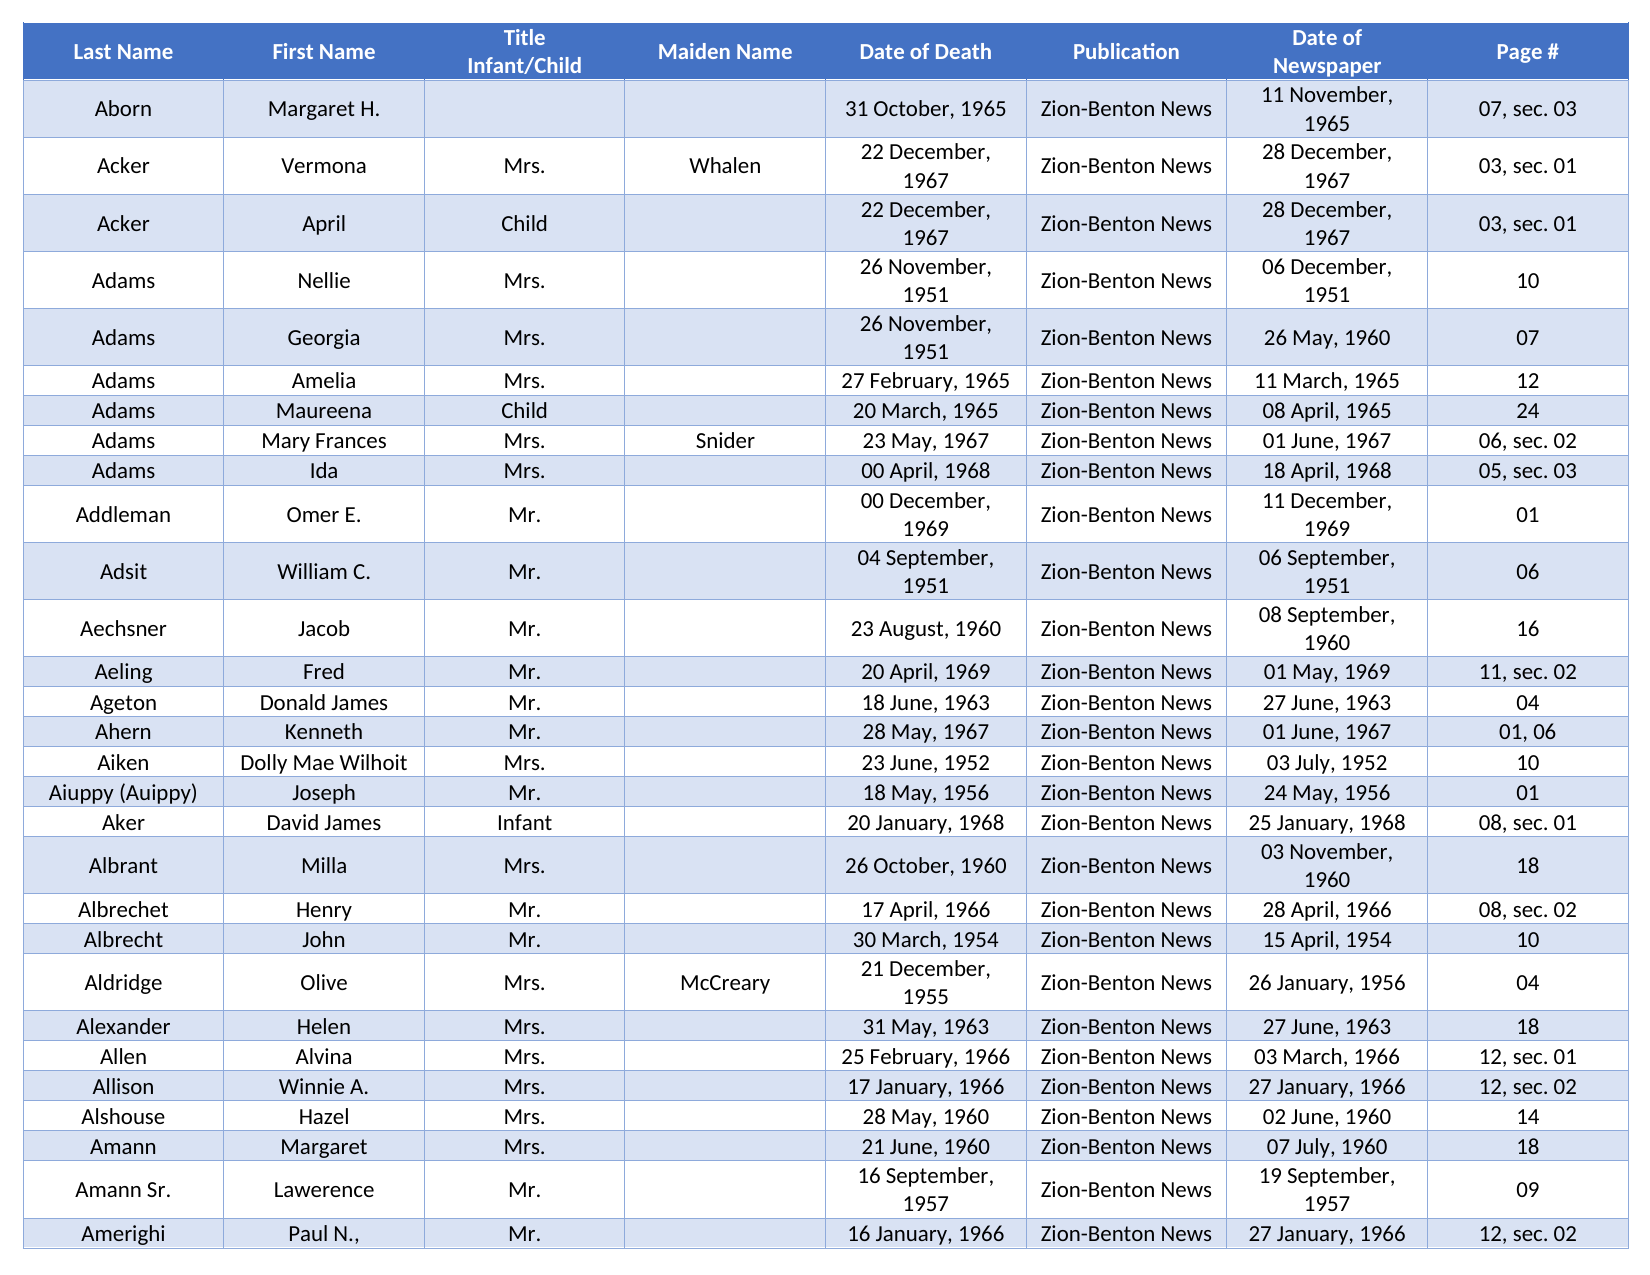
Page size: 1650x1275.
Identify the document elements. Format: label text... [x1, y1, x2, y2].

table_cell Mary Frances [224, 426, 424, 455]
table_cell 26 October, 1960 [826, 837, 1026, 893]
table_cell Mrs. [425, 138, 624, 194]
table_cell Mr. [425, 657, 624, 686]
table_cell [625, 252, 825, 308]
table_cell Omer E. [224, 486, 424, 542]
table_cell 20 March, 1965 [826, 396, 1026, 425]
table_cell 02 June, 1960 [1227, 1101, 1427, 1130]
table_cell Zion-Benton News [1027, 138, 1226, 194]
table_cell 17 January, 1966 [826, 1071, 1026, 1100]
table_cell 24 May, 1956 [1227, 777, 1427, 806]
table_cell Zion-Benton News [1027, 81, 1226, 137]
table_cell 10 [1428, 924, 1628, 953]
table_cell 04 [1428, 687, 1628, 716]
table_cell Zion-Benton News [1027, 426, 1226, 455]
table_cell [625, 807, 825, 836]
table_cell Milla [224, 837, 424, 893]
table_cell 12, sec. 02 [1428, 1219, 1628, 1247]
table_cell Zion-Benton News [1027, 252, 1226, 308]
table_cell 26 January, 1956 [1227, 954, 1427, 1010]
table_cell 11 November, 1965 [1227, 81, 1427, 137]
table_cell [625, 894, 825, 923]
table_cell Mr. [425, 894, 624, 923]
table_cell McCreary [625, 954, 825, 1010]
table_cell [625, 1161, 825, 1217]
table_cell 07 July, 1960 [1227, 1131, 1427, 1160]
table_header Date of Newspaper [1227, 24, 1427, 79]
table_cell 25 February, 1966 [826, 1041, 1026, 1070]
table_cell Adams [24, 426, 223, 455]
table_cell Aker [24, 807, 223, 836]
table_cell 03 July, 1952 [1227, 747, 1427, 776]
table_cell 09 [1428, 1161, 1628, 1217]
table_cell Allison [24, 1071, 223, 1100]
table_cell Zion-Benton News [1027, 807, 1226, 836]
table_cell Adams [24, 309, 223, 365]
table_cell 11, sec. 02 [1428, 657, 1628, 686]
table_cell 04 [1428, 954, 1628, 1010]
table_cell Mr. [425, 1161, 624, 1217]
table_cell Adams [24, 396, 223, 425]
table_cell Aldridge [24, 954, 223, 1010]
table_cell Maureena [224, 396, 424, 425]
table_cell Zion-Benton News [1027, 777, 1226, 806]
table_cell Kenneth [224, 717, 424, 746]
table_cell 27 June, 1963 [1227, 1011, 1427, 1040]
table_cell Amelia [224, 366, 424, 395]
table_cell 22 December, 1967 [826, 195, 1026, 251]
table_cell [625, 1131, 825, 1160]
table_cell 26 November, 1951 [826, 309, 1026, 365]
table_cell [625, 1041, 825, 1070]
table_cell Georgia [224, 309, 424, 365]
table_cell Zion-Benton News [1027, 1219, 1226, 1247]
table_cell Zion-Benton News [1027, 747, 1226, 776]
table_header Page # [1428, 24, 1628, 79]
table_cell Mr. [425, 687, 624, 716]
table_cell 23 June, 1952 [826, 747, 1026, 776]
table_cell Aiuppy (Auippy) [24, 777, 223, 806]
table_cell 01 June, 1967 [1227, 717, 1427, 746]
table_cell [625, 600, 825, 656]
table_cell 11 March, 1965 [1227, 366, 1427, 395]
table_cell Aechsner [24, 600, 223, 656]
table_cell Infant [425, 807, 624, 836]
table_cell 24 [1428, 396, 1628, 425]
table_cell 28 May, 1960 [826, 1101, 1026, 1130]
table_cell 23 August, 1960 [826, 600, 1026, 656]
table_cell 11 December, 1969 [1227, 486, 1427, 542]
table_cell Margaret [224, 1131, 424, 1160]
table_cell Zion-Benton News [1027, 837, 1226, 893]
table_cell Albrant [24, 837, 223, 893]
table_cell Allen [24, 1041, 223, 1070]
table_cell Adams [24, 366, 223, 395]
table_cell Mrs. [425, 309, 624, 365]
table_cell 18 [1428, 837, 1628, 893]
table_header Last Name [24, 24, 223, 79]
table_cell Child [425, 396, 624, 425]
table_cell Amann [24, 1131, 223, 1160]
table_header Title Infant/Child [425, 24, 624, 79]
table_cell John [224, 924, 424, 953]
table_cell Ageton [24, 687, 223, 716]
table_cell Zion-Benton News [1027, 954, 1226, 1010]
table_cell Mr. [425, 777, 624, 806]
table_cell 21 June, 1960 [826, 1131, 1026, 1160]
table_cell [625, 81, 825, 137]
table_cell Zion-Benton News [1027, 1161, 1226, 1217]
table_cell 06 December, 1951 [1227, 252, 1427, 308]
table_cell Zion-Benton News [1027, 924, 1226, 953]
table_cell Zion-Benton News [1027, 456, 1226, 485]
table_cell 18 [1428, 1011, 1628, 1040]
table_cell [625, 309, 825, 365]
table_cell 00 December, 1969 [826, 486, 1026, 542]
table_cell [625, 543, 825, 599]
table_cell 03 March, 1966 [1227, 1041, 1427, 1070]
table_cell Olive [224, 954, 424, 1010]
table_cell 28 April, 1966 [1227, 894, 1427, 923]
table_cell Hazel [224, 1101, 424, 1130]
table_cell Alexander [24, 1011, 223, 1040]
table_cell 16 September, 1957 [826, 1161, 1026, 1217]
table_cell Zion-Benton News [1027, 195, 1226, 251]
table_cell 20 April, 1969 [826, 657, 1026, 686]
table_cell 03, sec. 01 [1428, 138, 1628, 194]
table_cell Winnie A. [224, 1071, 424, 1100]
table_cell David James [224, 807, 424, 836]
table_cell 00 April, 1968 [826, 456, 1026, 485]
table_cell 27 January, 1966 [1227, 1219, 1427, 1247]
table_cell 26 November, 1951 [826, 252, 1026, 308]
table_cell Zion-Benton News [1027, 1041, 1226, 1070]
table_cell 16 [1428, 600, 1628, 656]
table_cell Mrs. [425, 366, 624, 395]
table_cell 08, sec. 02 [1428, 894, 1628, 923]
table_cell Albrechet [24, 894, 223, 923]
table_cell Zion-Benton News [1027, 1131, 1226, 1160]
table_cell Aiken [24, 747, 223, 776]
table_cell Aeling [24, 657, 223, 686]
table_cell Aborn [24, 81, 223, 137]
table_cell 16 January, 1966 [826, 1219, 1026, 1247]
table_cell Vermona [224, 138, 424, 194]
table_cell 01 June, 1967 [1227, 426, 1427, 455]
table_cell 18 April, 1968 [1227, 456, 1427, 485]
table_cell Whalen [625, 138, 825, 194]
table_cell [625, 777, 825, 806]
table_cell 27 January, 1966 [1227, 1071, 1427, 1100]
table_cell Mrs. [425, 1101, 624, 1130]
table_cell Fred [224, 657, 424, 686]
table_cell Jacob [224, 600, 424, 656]
table_cell Zion-Benton News [1027, 717, 1226, 746]
table_cell Henry [224, 894, 424, 923]
table_cell Zion-Benton News [1027, 600, 1226, 656]
table_cell [625, 1011, 825, 1040]
table_header Maiden Name [625, 24, 825, 79]
table_cell [625, 924, 825, 953]
table_cell Zion-Benton News [1027, 1071, 1226, 1100]
table_header Publication [1027, 24, 1226, 79]
table_cell 28 December, 1967 [1227, 195, 1427, 251]
table_cell 06 September, 1951 [1227, 543, 1427, 599]
table_cell 12 [1428, 366, 1628, 395]
table_cell Zion-Benton News [1027, 486, 1226, 542]
table_cell Mr. [425, 600, 624, 656]
table_cell [625, 657, 825, 686]
table_cell Helen [224, 1011, 424, 1040]
table_cell Dolly Mae Wilhoit [224, 747, 424, 776]
table_cell Mrs. [425, 1011, 624, 1040]
table_header Date of Death [826, 24, 1026, 79]
table_cell Lawerence [224, 1161, 424, 1217]
table_cell Alvina [224, 1041, 424, 1070]
table_cell Zion-Benton News [1027, 366, 1226, 395]
table_cell Mrs. [425, 1041, 624, 1070]
table_cell 01, 06 [1428, 717, 1628, 746]
table_cell 08 September, 1960 [1227, 600, 1427, 656]
table_cell Zion-Benton News [1027, 1011, 1226, 1040]
table_cell [625, 366, 825, 395]
table_cell 06 [1428, 543, 1628, 599]
table_cell Mr. [425, 486, 624, 542]
table_cell 05, sec. 03 [1428, 456, 1628, 485]
table_cell 14 [1428, 1101, 1628, 1130]
table_cell 01 [1428, 486, 1628, 542]
table_cell [625, 747, 825, 776]
table_cell 10 [1428, 252, 1628, 308]
table_cell 31 May, 1963 [826, 1011, 1026, 1040]
table_cell 08, sec. 01 [1428, 807, 1628, 836]
table_cell Margaret H. [224, 81, 424, 137]
table_cell [425, 81, 624, 137]
table_cell 01 [1428, 777, 1628, 806]
table_cell Adsit [24, 543, 223, 599]
table_cell Acker [24, 138, 223, 194]
table_cell Alshouse [24, 1101, 223, 1130]
table_cell [625, 1101, 825, 1130]
table_cell 20 January, 1968 [826, 807, 1026, 836]
table_cell [625, 837, 825, 893]
table_cell Zion-Benton News [1027, 657, 1226, 686]
table_cell April [224, 195, 424, 251]
table_cell 18 [1428, 1131, 1628, 1160]
table_cell 27 February, 1965 [826, 366, 1026, 395]
table_cell 07, sec. 03 [1428, 81, 1628, 137]
table_cell 08 April, 1965 [1227, 396, 1427, 425]
table_cell 03, sec. 01 [1428, 195, 1628, 251]
table_cell Mr. [425, 924, 624, 953]
table_cell 04 September, 1951 [826, 543, 1026, 599]
table_cell Zion-Benton News [1027, 1101, 1226, 1130]
table_cell Mrs. [425, 837, 624, 893]
table_cell 07 [1428, 309, 1628, 365]
table_cell [625, 456, 825, 485]
table_cell Mr. [425, 717, 624, 746]
table_cell Albrecht [24, 924, 223, 953]
table_cell [625, 687, 825, 716]
table_cell 25 January, 1968 [1227, 807, 1427, 836]
table_cell 06, sec. 02 [1428, 426, 1628, 455]
table_cell Zion-Benton News [1027, 687, 1226, 716]
table_cell 28 May, 1967 [826, 717, 1026, 746]
table_cell 26 May, 1960 [1227, 309, 1427, 365]
table_header First Name [224, 24, 424, 79]
table_cell [625, 195, 825, 251]
table_cell Joseph [224, 777, 424, 806]
table_cell Child [425, 195, 624, 251]
table_cell 12, sec. 02 [1428, 1071, 1628, 1100]
table_cell 23 May, 1967 [826, 426, 1026, 455]
table_cell 17 April, 1966 [826, 894, 1026, 923]
table_cell Adams [24, 456, 223, 485]
table_cell Mrs. [425, 426, 624, 455]
table_cell Addleman [24, 486, 223, 542]
table_cell Snider [625, 426, 825, 455]
table_cell 10 [1428, 747, 1628, 776]
table_cell Amann Sr. [24, 1161, 223, 1217]
table_cell Mrs. [425, 456, 624, 485]
table_cell 01 May, 1969 [1227, 657, 1427, 686]
table_cell 30 March, 1954 [826, 924, 1026, 953]
table_cell 28 December, 1967 [1227, 138, 1427, 194]
table_cell Zion-Benton News [1027, 543, 1226, 599]
table_cell Zion-Benton News [1027, 396, 1226, 425]
table_cell 19 September, 1957 [1227, 1161, 1427, 1217]
table_cell [625, 1071, 825, 1100]
table_cell 27 June, 1963 [1227, 687, 1427, 716]
table_cell Paul N., [224, 1219, 424, 1247]
table_cell Mrs. [425, 1131, 624, 1160]
table_cell Mrs. [425, 1071, 624, 1100]
table_cell Adams [24, 252, 223, 308]
table_cell 31 October, 1965 [826, 81, 1026, 137]
table_cell [625, 486, 825, 542]
table_cell Zion-Benton News [1027, 309, 1226, 365]
table_cell Mrs. [425, 252, 624, 308]
table_cell Nellie [224, 252, 424, 308]
table_cell 18 May, 1956 [826, 777, 1026, 806]
table_cell 03 November, 1960 [1227, 837, 1427, 893]
table_cell Ahern [24, 717, 223, 746]
table_cell 18 June, 1963 [826, 687, 1026, 716]
table_cell [625, 396, 825, 425]
table_cell Amerighi [24, 1219, 223, 1247]
table_cell Acker [24, 195, 223, 251]
table_cell Mr. [425, 543, 624, 599]
table_cell Mrs. [425, 747, 624, 776]
table_cell [625, 717, 825, 746]
table_cell Zion-Benton News [1027, 894, 1226, 923]
table_cell 15 April, 1954 [1227, 924, 1427, 953]
table_cell 22 December, 1967 [826, 138, 1026, 194]
table_cell [625, 1219, 825, 1247]
table_cell Mr. [425, 1219, 624, 1247]
table_cell 21 December, 1955 [826, 954, 1026, 1010]
table_cell Donald James [224, 687, 424, 716]
table_cell Mrs. [425, 954, 624, 1010]
table_cell Ida [224, 456, 424, 485]
table_cell 12, sec. 01 [1428, 1041, 1628, 1070]
table_cell William C. [224, 543, 424, 599]
